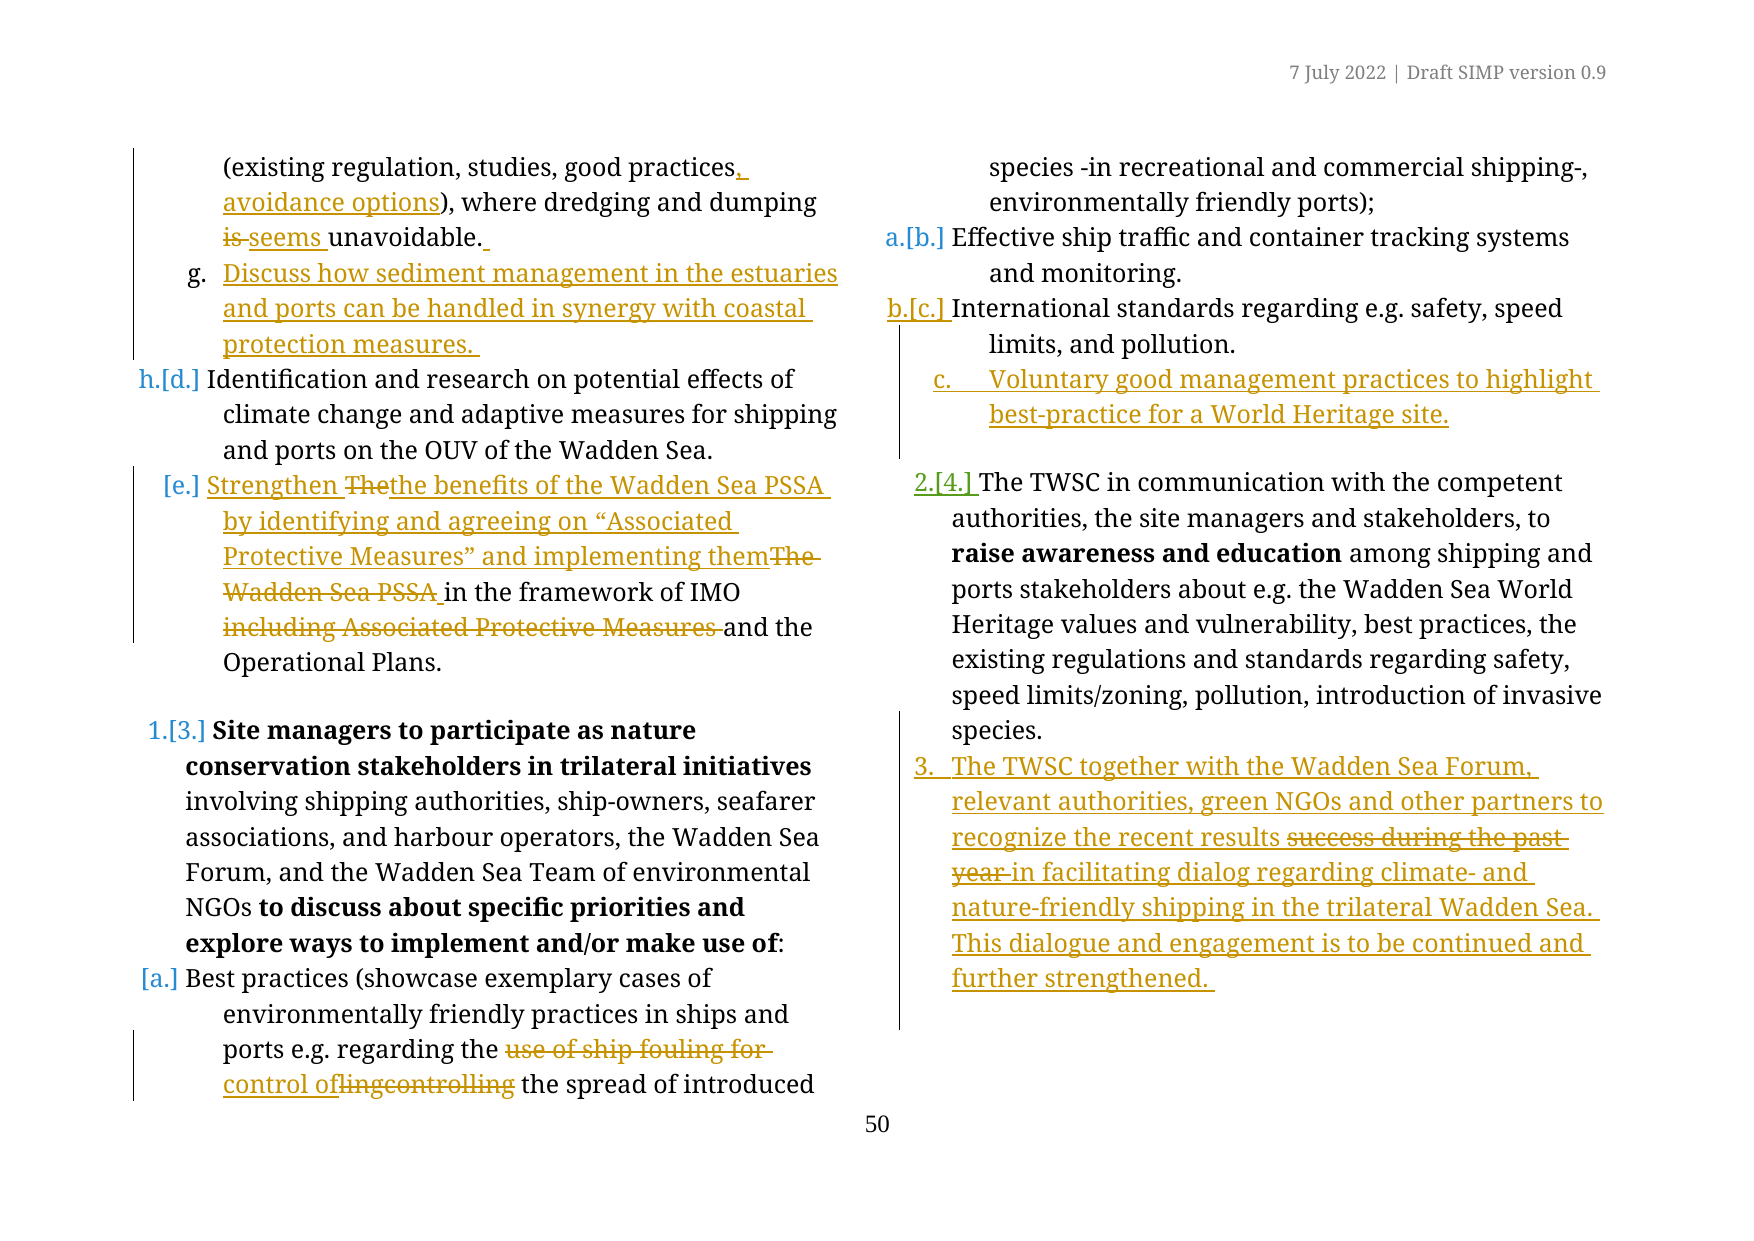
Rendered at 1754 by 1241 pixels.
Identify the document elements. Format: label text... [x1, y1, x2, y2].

list in the framework of IMO and the Operational Plans. [207, 466, 840, 679]
list The TWSC in communication with the competent authorities, the site managers and stakeholders, to raise awareness and education among shipping and ports stakeholders about e.g. the Wadden Sea World Heritage values and vulnerability, best practices, the existing regulations and standards regarding safety, speed limits/zoning, pollution, introduction of invasive species. [914, 463, 1606, 747]
list Best practices (showcase exemplary cases of environmentally friendly practices in ships and ports e.g. regarding the the spread of introduced species -in recreational and commercial shipping-, environmentally friendly ports); [951, 148, 1606, 218]
list Effective ship traffic and container tracking systems and monitoring. [951, 218, 1606, 289]
list Identification and research on potential effects of climate change and adaptive measures for shipping and ports on the OUV of the Wadden Sea. [207, 360, 840, 466]
list International standards regarding e.g. safety, speed limits, and pollution. [951, 289, 1606, 360]
list Best practices (showcase exemplary cases of environmentally friendly practices in ships and ports e.g. regarding the the spread of introduced species -in recreational and commercial shipping-, environmentally friendly ports); [185, 959, 840, 1101]
list Site managers to participate as nature conservation stakeholders in trilateral initiatives involving shipping authorities, ship-owners, seafarer associations, and harbour operators, the Wadden Sea Forum, and the Wadden Sea Team of environmental NGOs to discuss about specific priorities and explore ways to implement and/or make use of: [148, 711, 840, 959]
